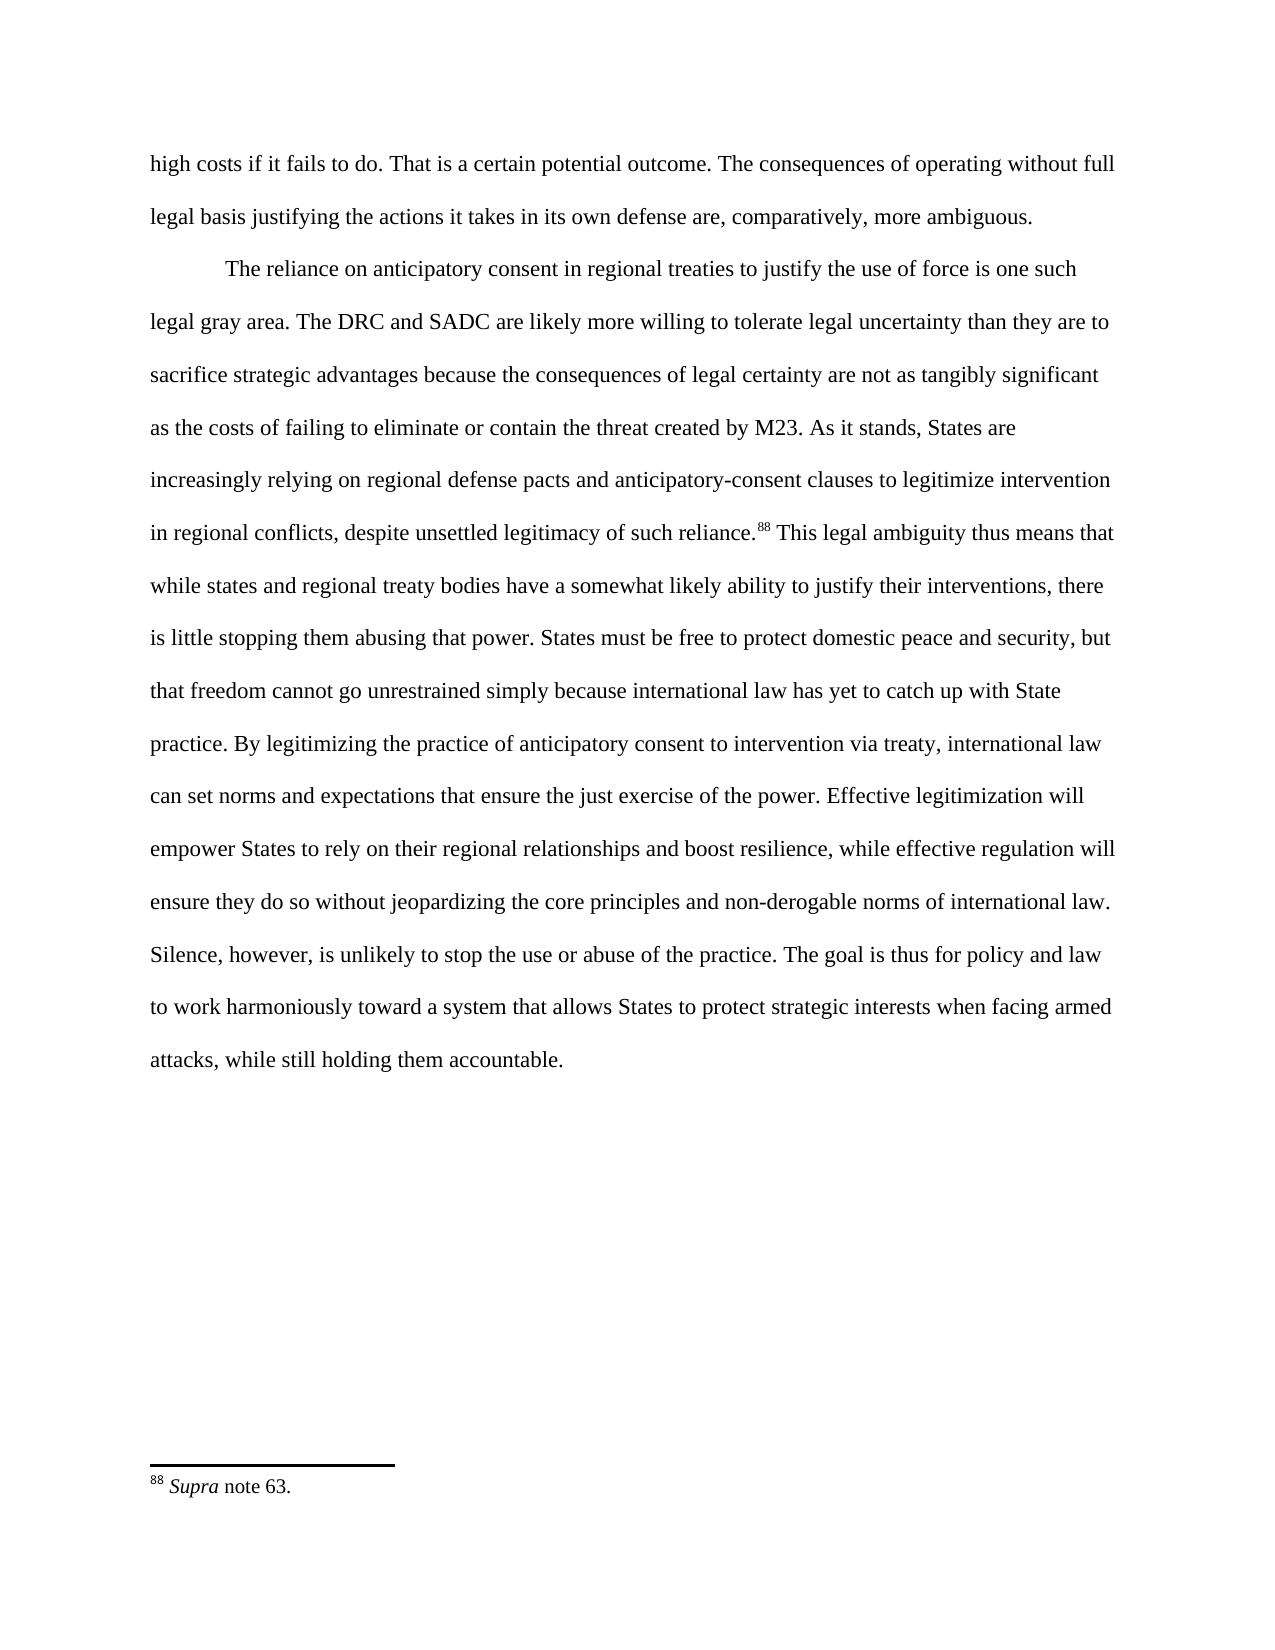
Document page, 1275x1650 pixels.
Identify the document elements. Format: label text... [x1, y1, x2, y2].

text The reliance on anticipatory consent in regional treaties to justify the use of force is one such legal gray area. The DRC and SADC are likely more willing to tolerate legal uncertainty than they are to sacrifice strategic advantages because the consequences of legal certainty are not as tangibly significant as the costs of failing to eliminate or contain the threat created by M23. As it stands, States are increasingly relying on regional defense pacts and anticipatory-consent clauses to legitimize intervention in regional conflicts, despite unsettled legitimacy of such reliance. This legal ambiguity thus means that while states and regional treaty bodies have a somewhat likely ability to justify their interventions, there is little stopping them abusing that power. States must be free to protect domestic peace and security, but that freedom cannot go unrestrained simply because international law has yet to catch up with State practice. By legitimizing the practice of anticipatory consent to intervention via treaty, international law can set norms and expectations that ensure the just exercise of the power. Effective legitimization will empower States to rely on their regional relationships and boost resilience, while effective regulation will ensure they do so without jeopardizing the core principles and non-derogable norms of international law. Silence, however, is unlikely to stop the use or abuse of the practice. The goal is thus for policy and law to work harmoniously toward a system that allows States to protect strategic interests when facing armed attacks, while still holding them accountable. [150, 255, 1125, 1072]
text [150, 150, 1125, 229]
